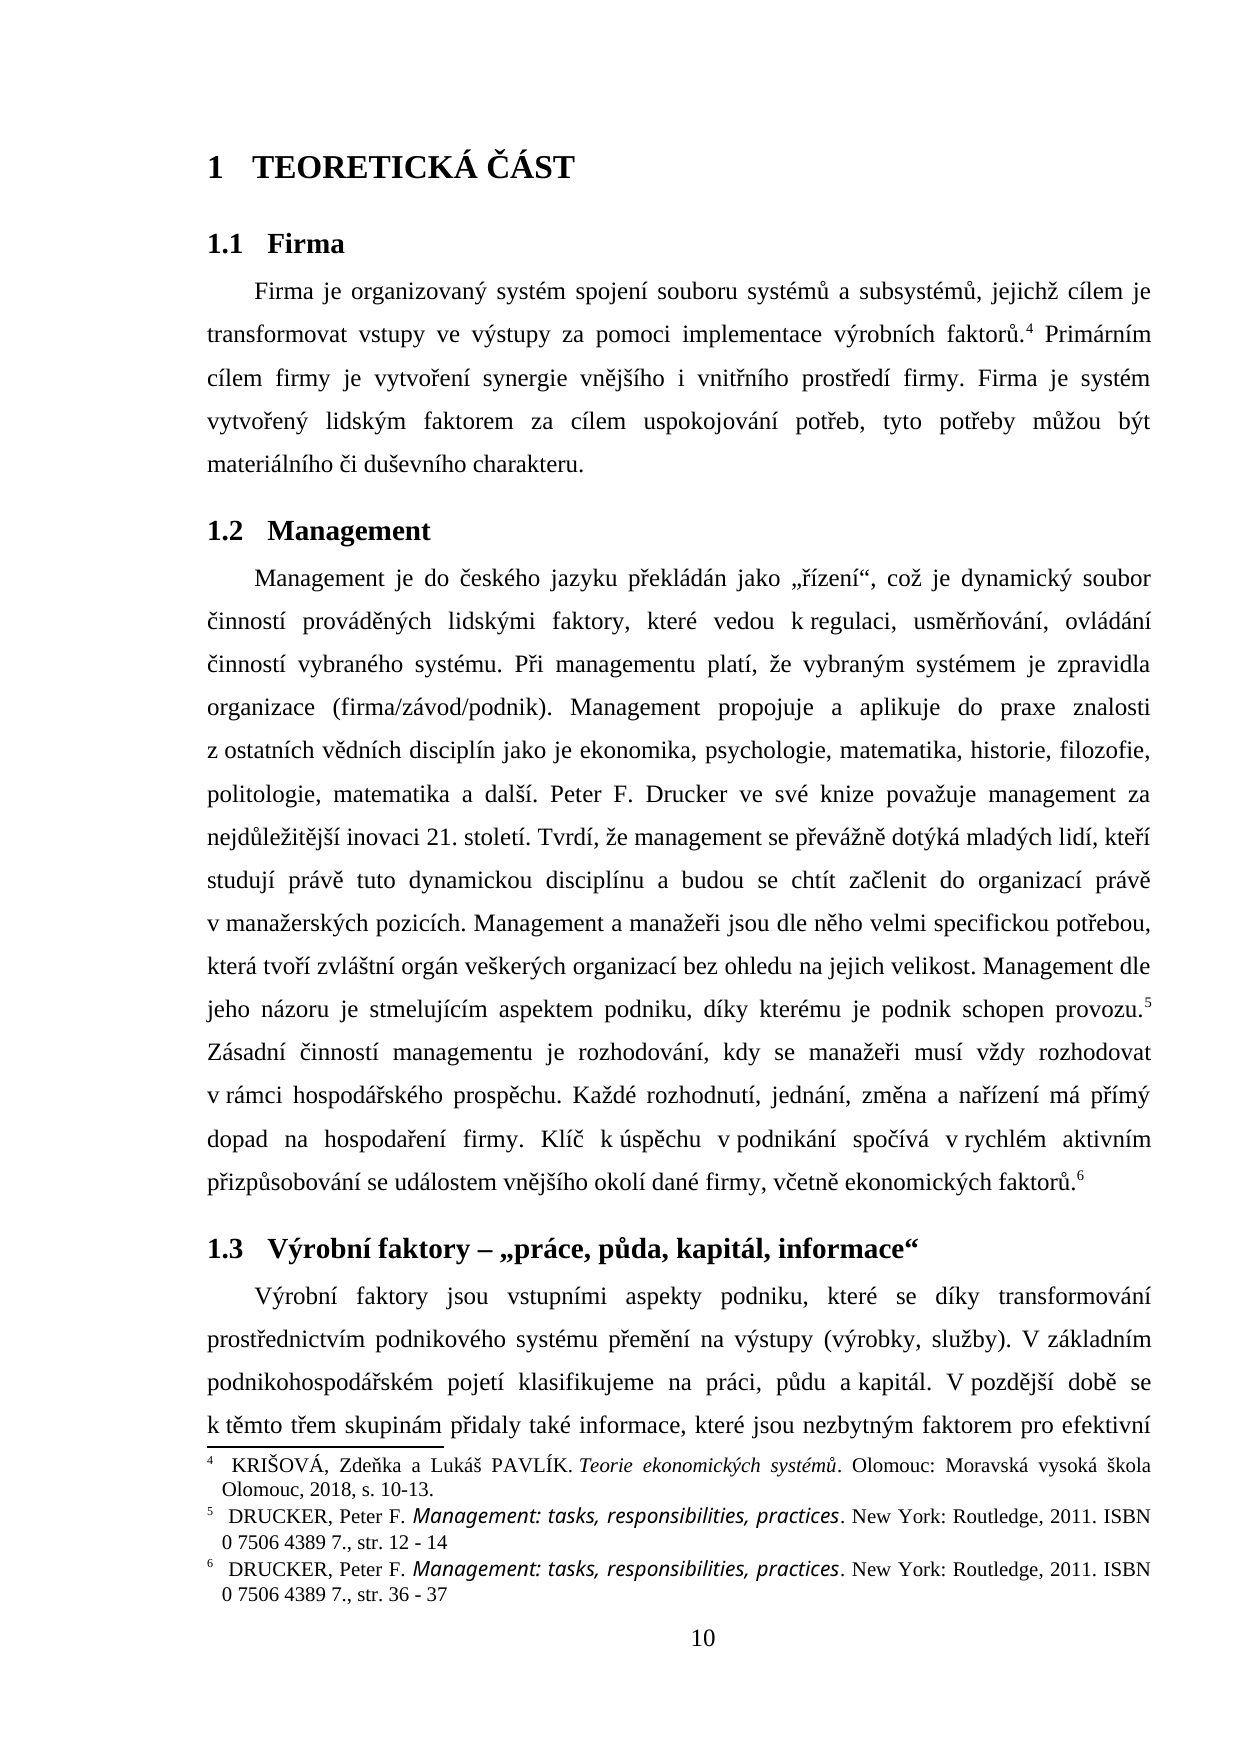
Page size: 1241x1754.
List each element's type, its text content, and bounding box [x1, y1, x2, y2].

subtitle Management [207, 513, 1152, 546]
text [207, 1281, 1152, 1439]
subtitle Výrobní faktory – „práce, půda, kapitál, informace“ [207, 1231, 1152, 1264]
text Firma je organizovaný systém spojení souboru systémů a subsystémů, jejichž cílem je transformovat vstupy ve výstupy za pomoci implementace výrobních faktorů. Primárním cílem firmy je vytvoření synergie vnějšího i vnitřního prostředí firmy. Firma je systém vytvořený lidským faktorem za cílem uspokojování potřeb, tyto potřeby můžou být materiálního či duševního charakteru. [207, 276, 1152, 478]
subtitle TEORETICKÁ ČÁST [207, 148, 1152, 186]
text Management je do českého jazyku překládán jako „řízení“, což je dynamický soubor činností prováděných lidskými faktory, které vedou k regulaci, usměrňování, ovládání činností vybraného systému. Při managementu platí, že vybraným systémem je zpravidla organizace (firma/závod/podnik). Management propojuje a aplikuje do praxe znalosti z ostatních vědních disciplín jako je ekonomika, psychologie, matematika, historie, filozofie, politologie, matematika a další. Peter F. Drucker ve své knize považuje management za nejdůležitější inovaci 21. století. Tvrdí, že management se převážně dotýká mladých lidí, kteří studují právě tuto dynamickou disciplínu a budou se chtít začlenit do organizací právě v manažerských pozicích. Management a manažeři jsou dle něho velmi specifickou potřebou, která tvoří zvláštní orgán veškerých organizací bez ohledu na jejich velikost. Management dle jeho názoru je stmelujícím aspektem podniku, díky kterému je podnik schopen provozu. Zásadní činností managementu je rozhodování, kdy se manažeři musí vždy rozhodovat v rámci hospodářského prospěchu. Každé rozhodnutí, jednání, změna a nařízení má přímý dopad na hospodaření firmy. Klíč k úspěchu v podnikání spočívá v rychlém aktivním přizpůsobování se událostem vnějšího okolí dané firmy, včetně ekonomických faktorů. [207, 563, 1152, 1196]
subtitle Firma [207, 226, 1152, 259]
